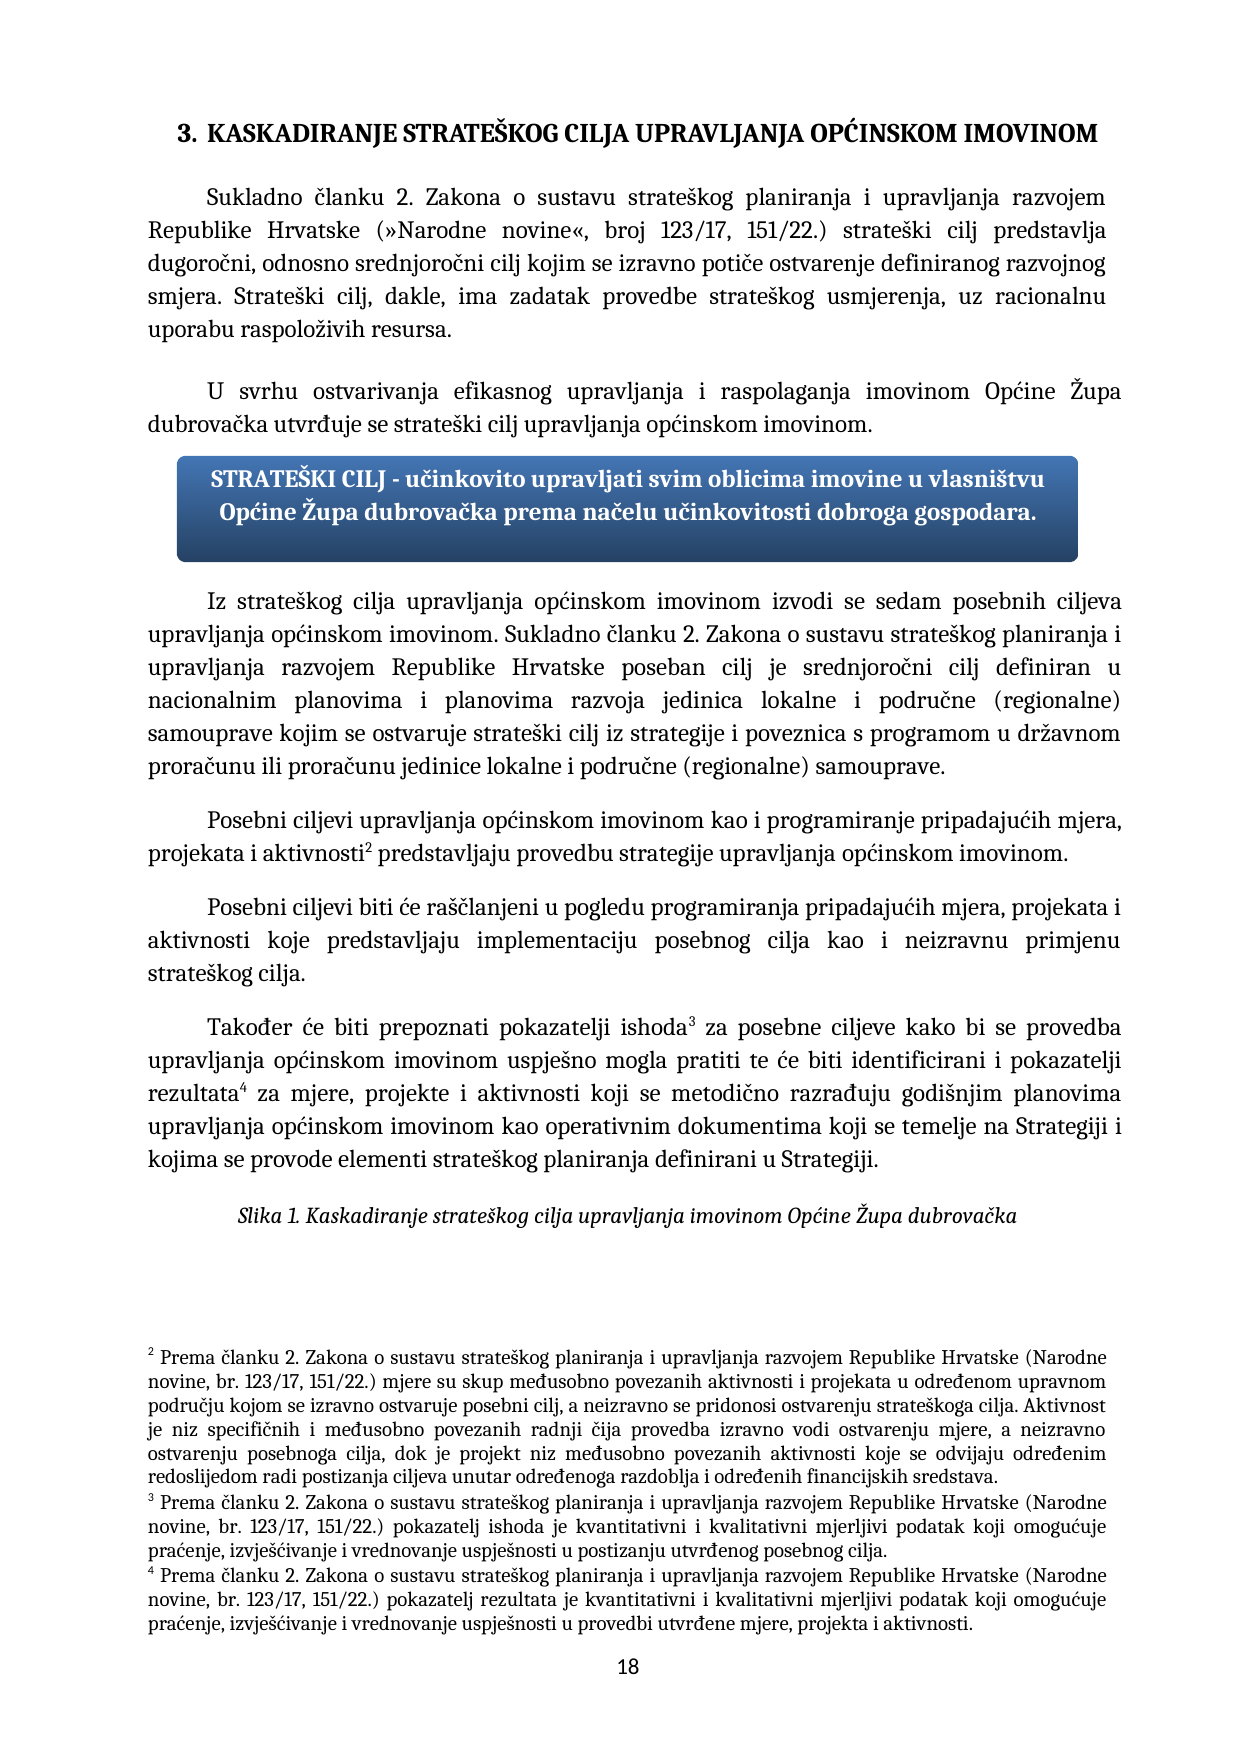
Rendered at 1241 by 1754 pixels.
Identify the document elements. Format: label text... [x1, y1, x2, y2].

text Slika 1. Kaskadiranje strateškog cilja upravljanja imovinom Općine Župa dubrovačka [148, 1203, 1107, 1229]
text Sukladno članku 2. Zakona o sustavu strateškog planiranja i upravljanja razvojem Republike Hrvatske (»Narodne novine«, broj 123/17, 151/22.) strateški cilj predstavlja dugoročni, odnosno srednjoročni cilj kojim se izravno potiče ostvarenje definiranog razvojnog smjera. Strateški cilj, dakle, ima zadatak provedbe strateškog usmjerenja, uz racionalnu uporabu raspoloživih resursa. [148, 183, 1107, 344]
subtitle KASKADIRANJE STRATEŠKOG CILJA UPRAVLJANJA OPĆINSKOM IMOVINOM [177, 118, 1107, 149]
text Također će biti prepoznati pokazatelji ishoda za posebne ciljeve kako bi se provedba upravljanja općinskom imovinom uspješno mogla pratiti te će biti identificirani i pokazatelji rezultata za mjere, projekte i aktivnosti koji se metodično razrađuju godišnjim planovima upravljanja općinskom imovinom kao operativnim dokumentima koji se temelje na Strategiji i kojima se provode elementi strateškog planiranja definirani u Strategiji. [148, 1013, 1122, 1174]
text Iz strateškog cilja upravljanja općinskom imovinom izvodi se sedam posebnih ciljeva upravljanja općinskom imovinom. Sukladno članku 2. Zakona o sustavu strateškog planiranja i upravljanja razvojem Republike Hrvatske poseban cilj je srednjoročni cilj definiran u nacionalnim planovima i planovima razvoja jedinica lokalne i područne (regionalne) samouprave kojim se ostvaruje strateški cilj iz strategije i poveznica s programom u državnom proračunu ili proračunu jedinice lokalne i područne (regionalne) samouprave. [148, 587, 1122, 781]
text Posebni ciljevi biti će raščlanjeni u pogledu programiranja pripadajućih mjera, projekata i aktivnosti koje predstavljaju implementaciju posebnog cilja kao i neizravnu primjenu strateškog cilja. [148, 893, 1122, 988]
text U svrhu ostvarivanja efikasnog upravljanja i raspolaganja imovinom Općine Župa dubrovačka utvrđuje se strateški cilj upravljanja općinskom imovinom. [148, 377, 1122, 439]
text Posebni ciljevi upravljanja općinskom imovinom kao i programiranje pripadajućih mjera, projekata i aktivnosti predstavljaju provedbu strategije upravljanja općinskom imovinom. [148, 806, 1122, 868]
